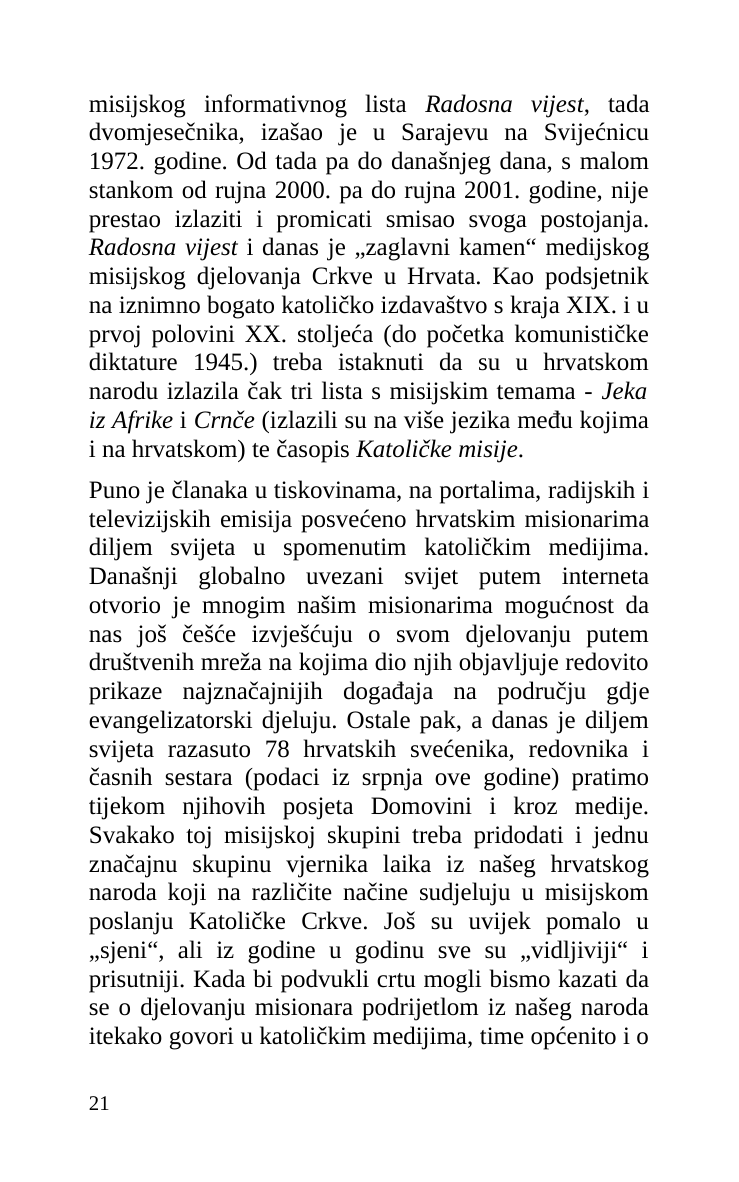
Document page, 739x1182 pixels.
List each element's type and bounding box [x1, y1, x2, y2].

text [89, 89, 649, 462]
text [89, 475, 649, 1050]
